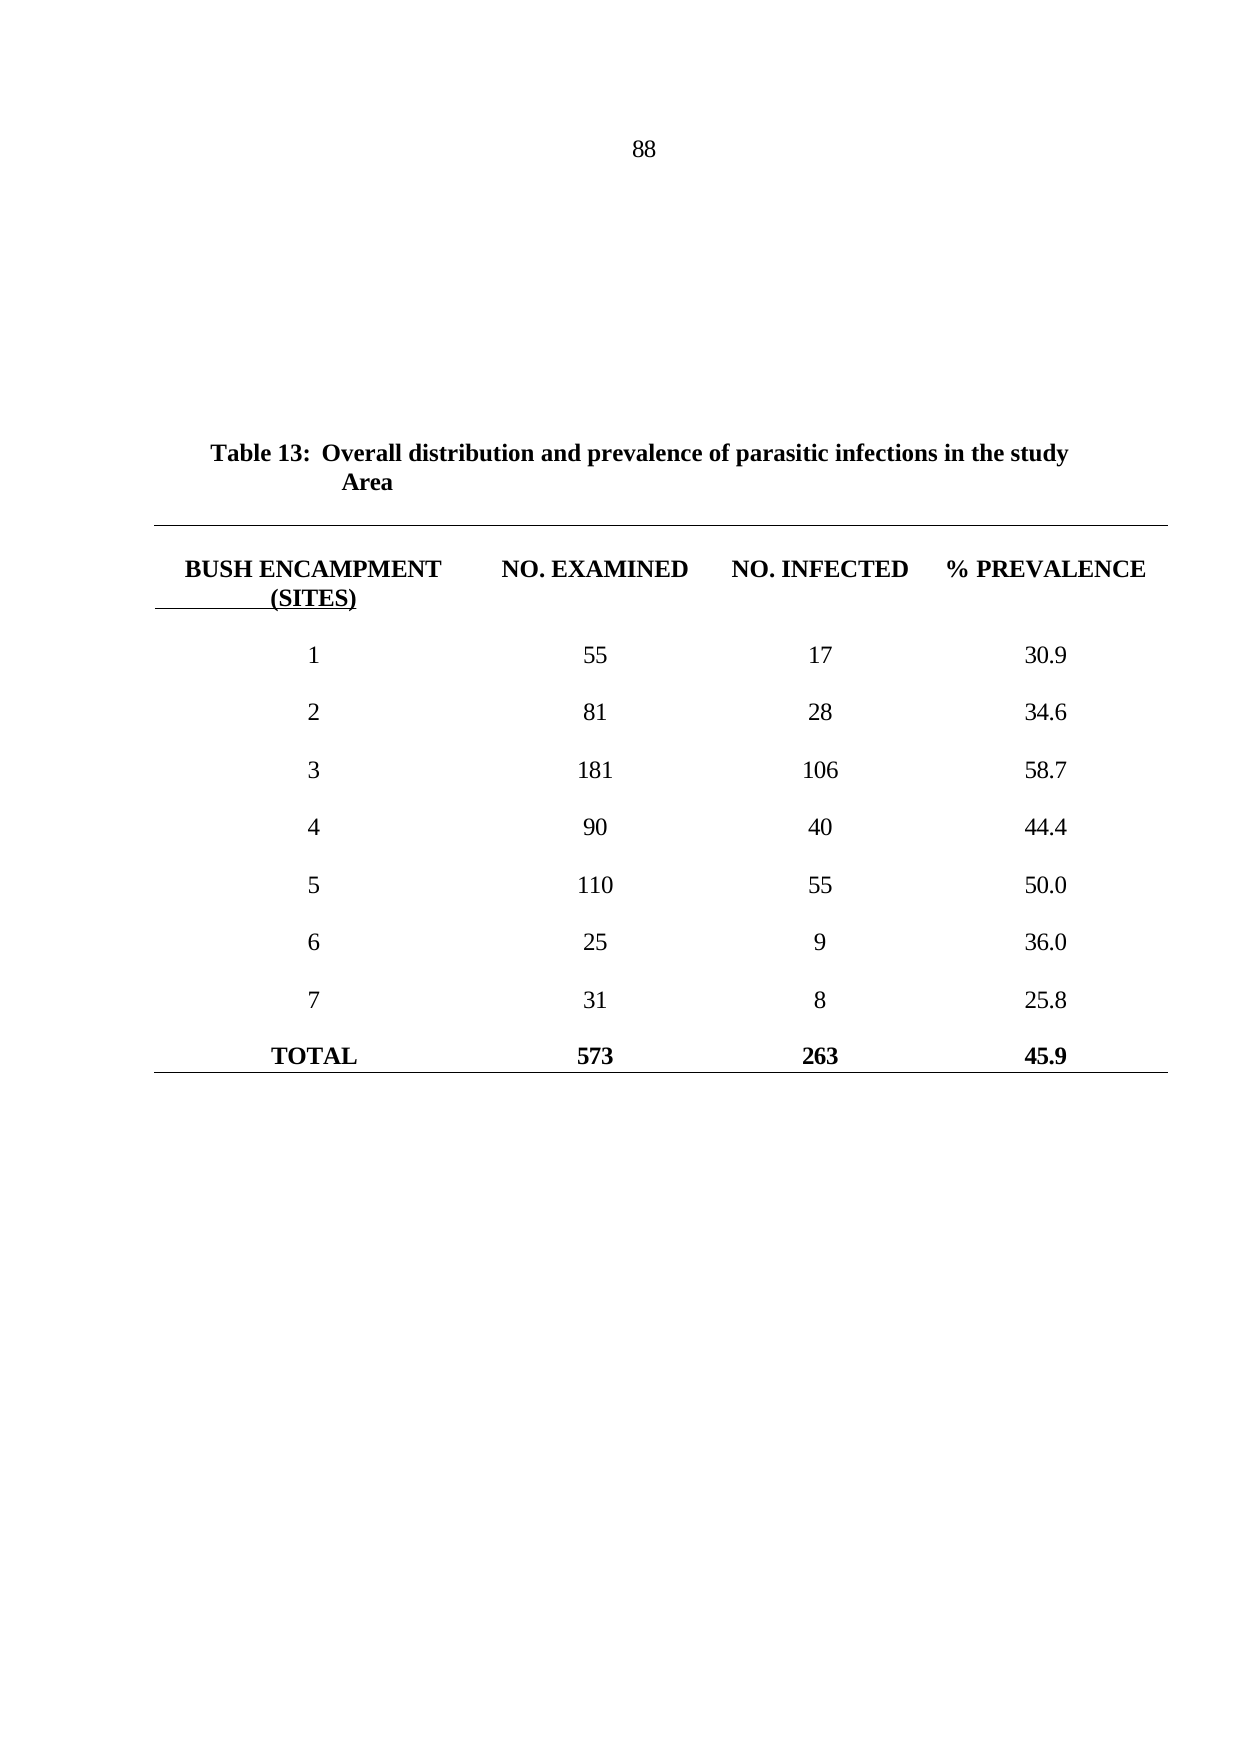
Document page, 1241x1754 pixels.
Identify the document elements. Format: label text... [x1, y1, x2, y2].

table_cell 4 [154, 799, 472, 856]
table_cell 90 [472, 799, 710, 856]
table_cell 58.7 [927, 741, 1168, 798]
table_cell 5 [154, 856, 472, 913]
table_cell 55 [472, 626, 710, 684]
table_cell 8 [710, 971, 927, 1029]
table_cell 17 [710, 626, 927, 684]
table_header NO. EXAMINED [472, 526, 710, 626]
table_header NO. INFECTED [710, 526, 927, 626]
table_cell 81 [472, 684, 710, 741]
table_cell 9 [710, 914, 927, 971]
table_cell 25 [472, 914, 710, 971]
table_cell 2 [154, 684, 472, 741]
table_cell 7 [154, 971, 472, 1029]
table_header BUSH ENCAMPMENT (SITES) [154, 526, 472, 626]
table_cell 45.9 [927, 1029, 1168, 1072]
table_cell 106 [710, 741, 927, 798]
table_cell 263 [710, 1029, 927, 1072]
table_cell 6 [154, 914, 472, 971]
table_cell 181 [472, 741, 710, 798]
text Table 13: Overall distribution and prevalence of parasitic infections in the study Area [210, 438, 1090, 496]
table_cell 55 [710, 856, 927, 913]
table_cell 50.0 [927, 856, 1168, 913]
table_cell 30.9 [927, 626, 1168, 684]
table_cell 25.8 [927, 971, 1168, 1029]
table_cell TOTAL [154, 1029, 472, 1072]
table_cell 44.4 [927, 799, 1168, 856]
table_cell 573 [472, 1029, 710, 1072]
table_header % PREVALENCE [927, 526, 1168, 626]
table_cell 1 [154, 626, 472, 684]
table_cell 31 [472, 971, 710, 1029]
table_cell 36.0 [927, 914, 1168, 971]
table_cell 28 [710, 684, 927, 741]
table_cell 110 [472, 856, 710, 913]
table_cell 40 [710, 799, 927, 856]
table_cell 34.6 [927, 684, 1168, 741]
table_cell 3 [154, 741, 472, 798]
